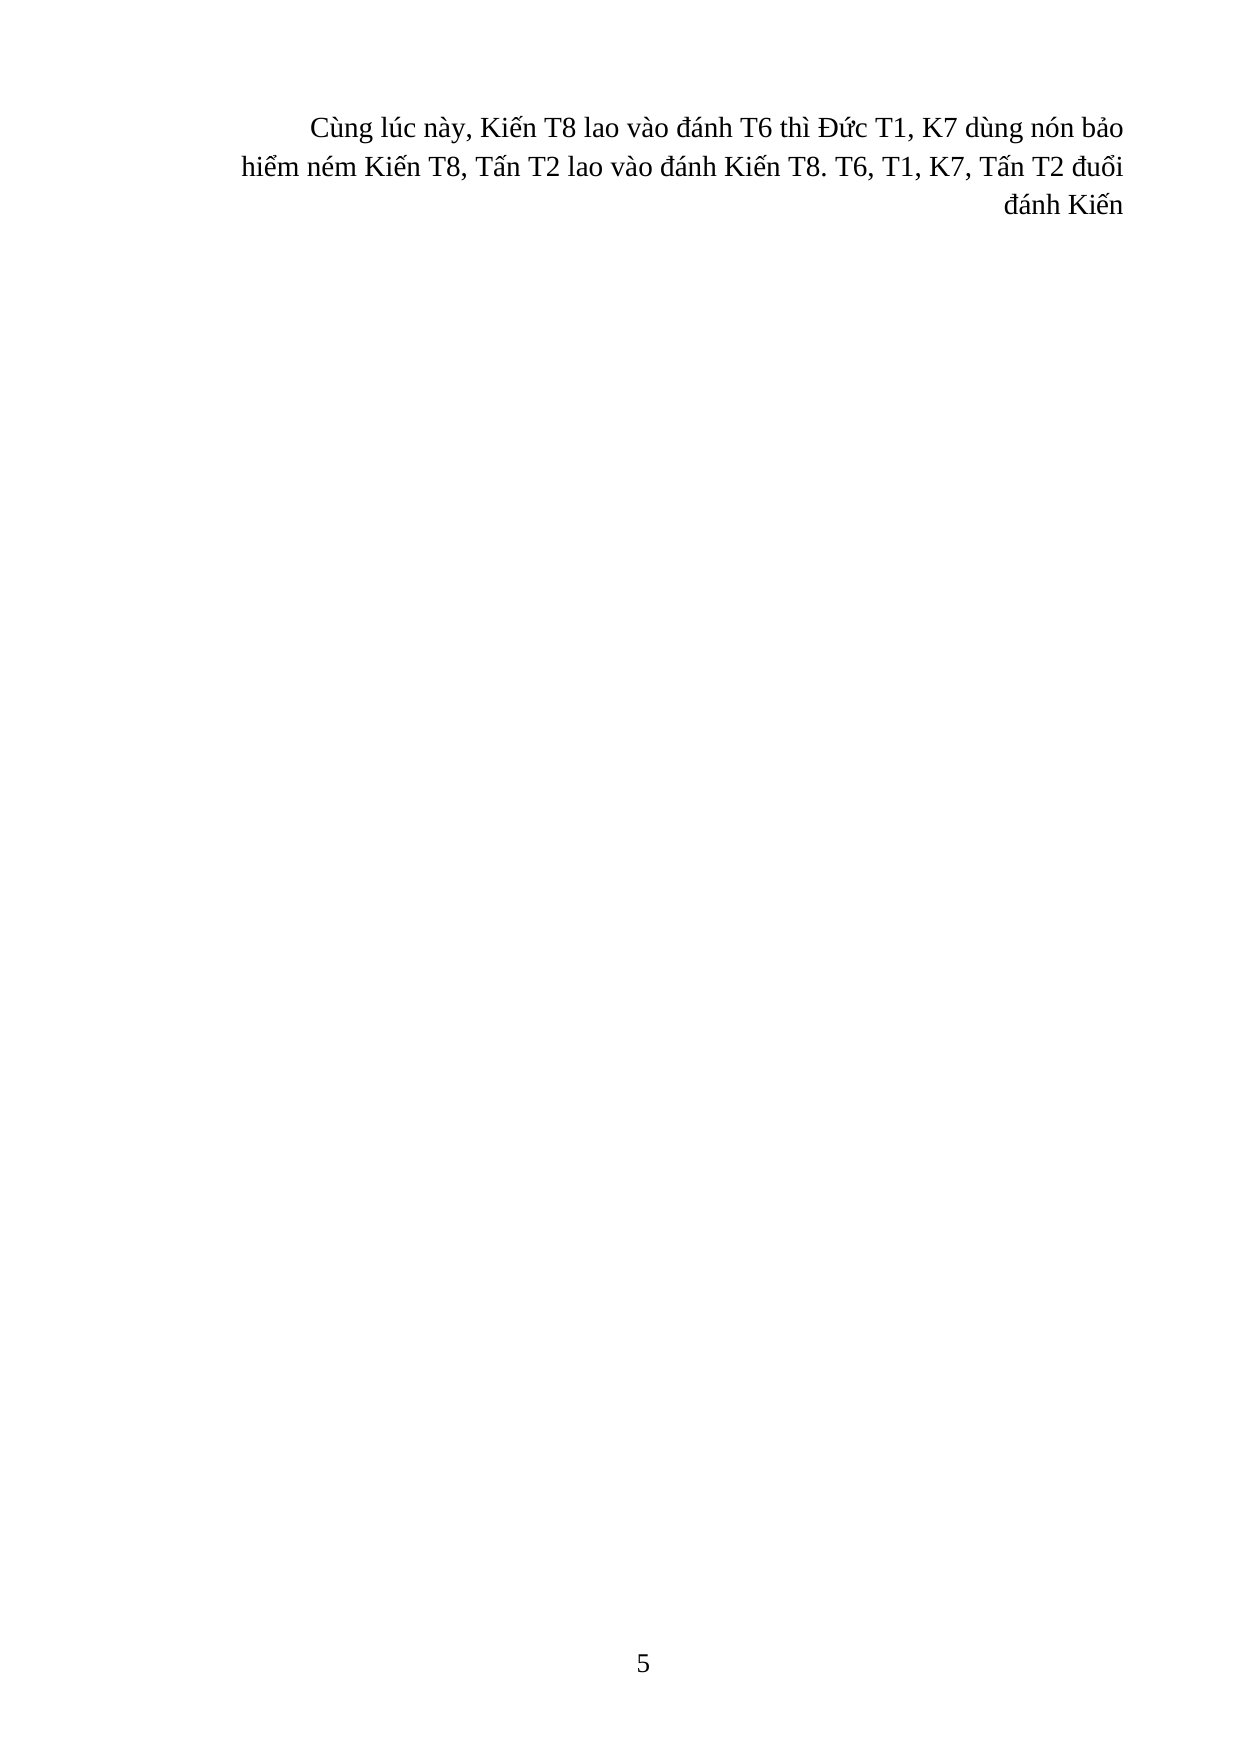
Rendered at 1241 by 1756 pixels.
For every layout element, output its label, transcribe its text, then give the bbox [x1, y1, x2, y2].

text Cùng lúc này, Kiến T8 lao vào đánh T6 thì Đức T1, K7 dùng nón bảo hiểm ném Kiến T8, Tấn T2 lao vào đánh Kiến T8. T6, T1, K7, Tấn T2 đuổi đánh Kiến [177, 110, 1123, 221]
